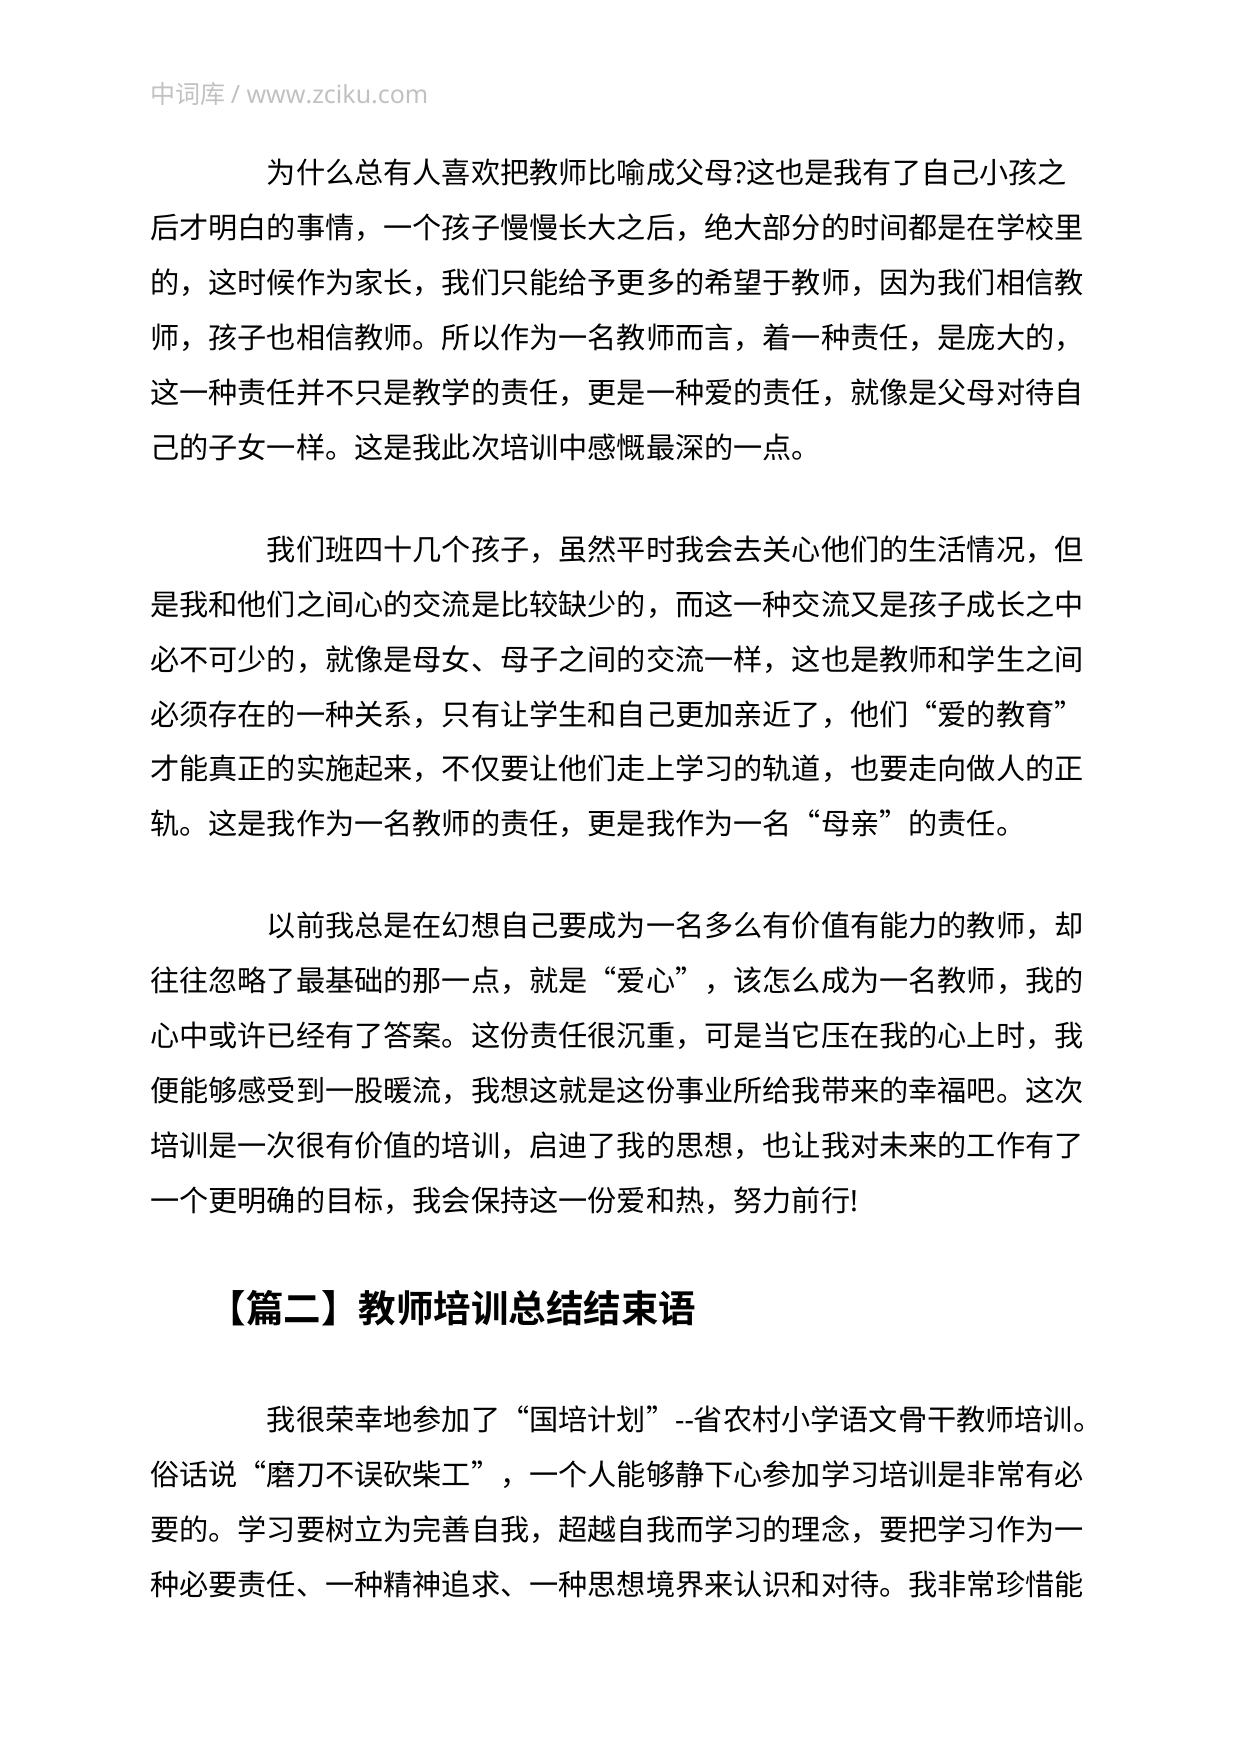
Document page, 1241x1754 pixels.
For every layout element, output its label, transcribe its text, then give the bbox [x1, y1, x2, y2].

text 我们班四十几个孩子，虽然平时我会去关心他们的生活情况，但是我和他们之间心的交流是比较缺少的，而这一种交流又是孩子成长之中必不可少的，就像是母女、母子之间的交流一样，这也是教师和学生之间必须存在的一种关系，只有让学生和自己更加亲近了，他们“爱的教育”才能真正的实施起来，不仅要让他们走上学习的轨道，也要走向做人的正轨。这是我作为一名教师的责任，更是我作为一名“母亲”的责任。 [150, 526, 1090, 843]
text 以前我总是在幻想自己要成为一名多么有价值有能力的教师，却往往忽略了最基础的那一点，就是“爱心”，该怎么成为一名教师，我的心中或许已经有了答案。这份责任很沉重，可是当它压在我的心上时，我便能够感受到一股暖流，我想这就是这份事业所给我带来的幸福吧。这次培训是一次很有价值的培训，启迪了我的思想，也让我对未来的工作有了一个更明确的目标，我会保持这一份爱和热，努力前行! [150, 903, 1090, 1219]
text 【篇二】教师培训总结结束语 [150, 1279, 1090, 1333]
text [150, 1396, 1090, 1603]
text 为什么总有人喜欢把教师比喻成父母?这也是我有了自己小孩之后才明白的事情，一个孩子慢慢长大之后，绝大部分的时间都是在学校里的，这时候作为家长，我们只能给予更多的希望于教师，因为我们相信教师，孩子也相信教师。所以作为一名教师而言，着一种责任，是庞大的，这一种责任并不只是教学的责任，更是一种爱的责任，就像是父母对待自己的子女一样。这是我此次培训中感慨最深的一点。 [150, 150, 1090, 467]
